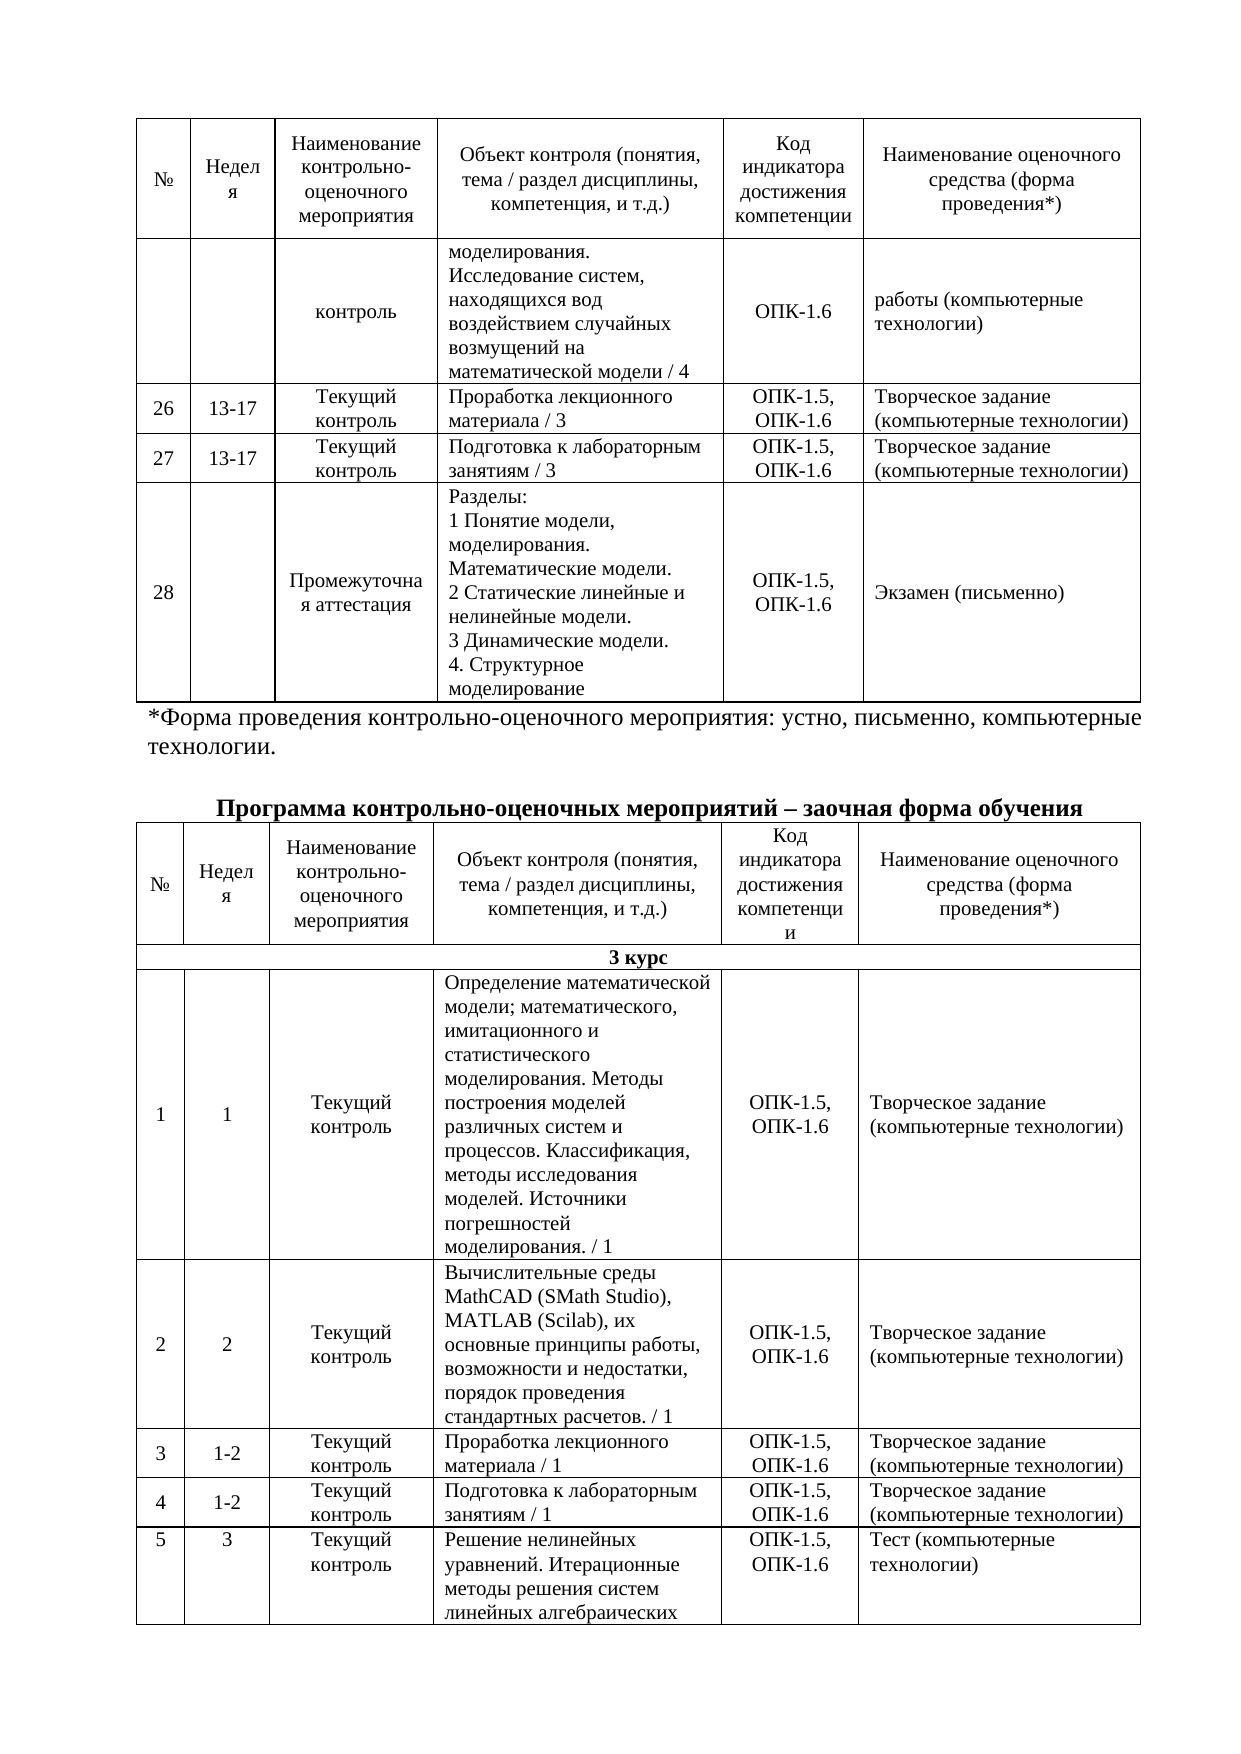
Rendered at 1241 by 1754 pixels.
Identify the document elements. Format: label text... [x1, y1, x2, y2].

table_cell Текущий контроль [276, 239, 437, 383]
table_cell Текущий контроль [270, 1478, 433, 1526]
table_cell 27 [137, 434, 190, 482]
table_cell Подготовка к лабораторным занятиям / 3 [438, 434, 723, 482]
table_cell 3 курс [137, 945, 1140, 969]
table_cell ОПК-1.5, ОПК-1.6 [722, 1528, 858, 1624]
table_cell Текущий контроль [270, 1528, 433, 1624]
table_cell [191, 483, 274, 701]
table_cell 1-2 [185, 1478, 269, 1526]
table_cell 5 [137, 1528, 184, 1624]
table_header № [137, 119, 190, 238]
table_header Код индикатора достижения компетенции [724, 119, 863, 238]
table_cell Текущий контроль [276, 434, 437, 482]
table_cell Защита лабораторной работы (компьютерные технологии) [864, 239, 1140, 383]
table_cell Творческое задание (компьютерные технологии) [859, 1478, 1140, 1526]
table_cell 13-17 [191, 434, 274, 482]
table_cell ОПК-1.5, ОПК-1.6 [722, 1478, 858, 1526]
table_cell ОПК-1.5, ОПК-1.6 [724, 239, 863, 383]
table_cell 28 [137, 483, 190, 701]
table_header Наименование оценочного средства (форма проведения*) [859, 823, 1140, 944]
table_cell 25 [137, 239, 190, 383]
table_cell 4 [137, 1478, 184, 1526]
table_header Неделя [184, 823, 269, 944]
table_cell 3 [185, 1528, 269, 1624]
table_cell Творческое задание (компьютерные технологии) [864, 384, 1140, 432]
table_header Код индикатора достижения компетенции [722, 823, 858, 944]
table_cell ОПК-1.5, ОПК-1.6 [724, 384, 863, 432]
table_cell 1 [185, 970, 269, 1258]
table_cell Определение математической модели; математического, имитационного и статистического моделирования. Методы построения моделей различных систем и процессов. Классификация, методы исследования моделей. Источники погрешностей моделирования. / 1 [434, 970, 721, 1258]
table_cell ОПК-1.5, ОПК-1.6 [722, 1260, 858, 1428]
table_cell Творческое задание (компьютерные технологии) [859, 970, 1140, 1258]
table_cell Текущий контроль [270, 1429, 433, 1477]
table_cell Вычислительные среды MathCAD (SMath Studio), MATLAB (Scilab), их основные принципы работы, возможности и недостатки, порядок проведения стандартных расчетов. / 1 [434, 1260, 721, 1428]
table_cell ОПК-1.5, ОПК-1.6 [724, 434, 863, 482]
table_cell Текущий контроль [270, 1260, 433, 1428]
table_cell ОПК-1.5, ОПК-1.6 [724, 483, 863, 701]
table_cell 17 [191, 239, 274, 383]
table_cell Текущий контроль [270, 970, 433, 1258]
table_cell Проработка лекционного материала / 1 [434, 1429, 721, 1477]
table_header Наименование оценочного средства (форма проведения*) [864, 119, 1140, 238]
table_cell Текущий контроль [276, 384, 437, 432]
text Программа контрольно-оценочных мероприятий – заочная форма обучения [148, 793, 1152, 822]
table_cell Подготовка к лабораторным занятиям / 1 [434, 1478, 721, 1526]
table_cell Тест (компьютерные технологии) [859, 1528, 1140, 1624]
table_cell ОПК-1.5, ОПК-1.6 [722, 970, 858, 1258]
table_cell Творческое задание (компьютерные технологии) [859, 1429, 1140, 1477]
table_cell 1 [137, 970, 184, 1258]
table_cell 2 [185, 1260, 269, 1428]
table_cell Проработка лекционного материала / 3 [438, 384, 723, 432]
table_cell 3 [137, 1429, 184, 1477]
table_cell 1-2 [185, 1429, 269, 1477]
table_header Наименование контрольно-оценочного мероприятия [276, 119, 437, 238]
table_cell Творческое задание (компьютерные технологии) [864, 434, 1140, 482]
text *Форма проведения контрольно-оценочного мероприятия: устно, письменно, компьютерные технологии. [148, 702, 1152, 760]
table_cell Разделы: 1 Понятие модели, моделирования. Математические модели. 2 Статические линейные и нелинейные модели. 3 Динамические модели. 4. Структурное моделирование [438, 483, 723, 701]
table_cell Творческое задание (компьютерные технологии) [859, 1260, 1140, 1428]
table_cell Экзамен (письменно) [864, 483, 1140, 701]
table_cell 13-17 [191, 384, 274, 432]
table_cell 2 [137, 1260, 184, 1428]
table_header Объект контроля (понятия, тема / раздел дисциплины, компетенция, и т.д.) [438, 119, 723, 238]
table_header Наименование контрольно-оценочного мероприятия [270, 823, 433, 944]
table_header № [137, 823, 183, 944]
table_cell Промежуточная аттестация [276, 483, 437, 701]
table_header Объект контроля (понятия, тема / раздел дисциплины, компетенция, и т.д.) [434, 823, 721, 944]
table_cell ОПК-1.5, ОПК-1.6 [722, 1429, 858, 1477]
table_cell 26 [137, 384, 190, 432]
table_cell Элементы статистического моделирования. Исследование систем, находящихся вод воздействием случайных возмущений на математической модели / 4 [438, 239, 723, 383]
table_header Неделя [191, 119, 274, 238]
